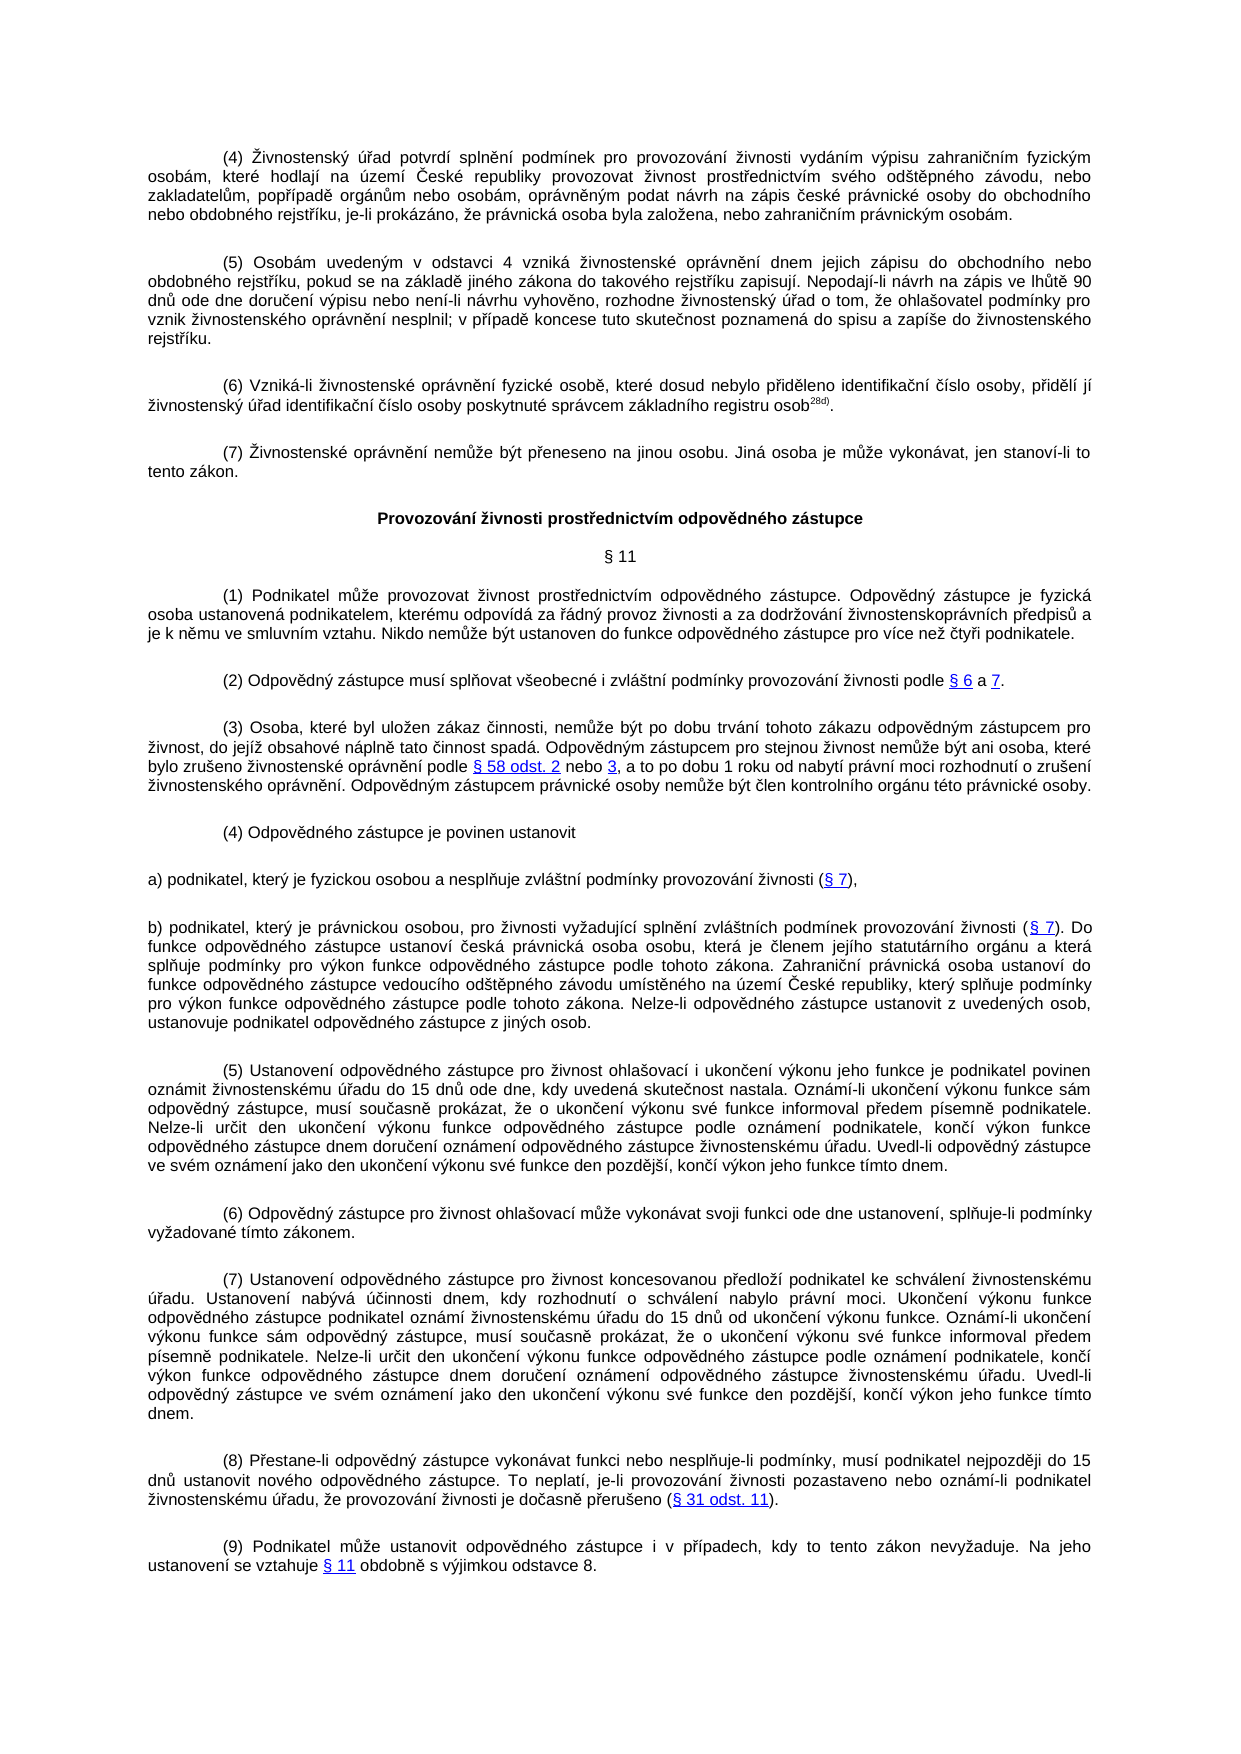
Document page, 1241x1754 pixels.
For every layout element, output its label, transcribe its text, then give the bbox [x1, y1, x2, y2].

text b) podnikatel, který je právnickou osobou, pro živnosti vyžadující splnění zvláštních podmínek provozování živnosti (§ 7). Do funkce odpovědného zástupce ustanoví česká právnická osoba osobu, která je členem jejího statutárního orgánu a která splňuje podmínky pro výkon funkce odpovědného zástupce podle tohoto zákona. Zahraniční právnická osoba ustanoví do funkce odpovědného zástupce vedoucího odštěpného závodu umístěného na území České republiky, který splňuje podmínky pro výkon funkce odpovědného zástupce podle tohoto zákona. Nelze-li odpovědného zástupce ustanovit z uvedených osob, ustanovuje podnikatel odpovědného zástupce z jiných osob. [148, 917, 1092, 1032]
text (4) Odpovědného zástupce je povinen ustanovit [148, 823, 1092, 842]
text (5) Ustanovení odpovědného zástupce pro živnost ohlašovací i ukončení výkonu jeho funkce je podnikatel povinen oznámit živnostenskému úřadu do 15 dnů ode dne, kdy uvedená skutečnost nastala. Oznámí-li ukončení výkonu funkce sám odpovědný zástupce, musí současně prokázat, že o ukončení výkonu své funkce informoval předem písemně podnikatele. Nelze-li určit den ukončení výkonu funkce odpovědného zástupce podle oznámení podnikatele, končí výkon funkce odpovědného zástupce dnem doručení oznámení odpovědného zástupce živnostenskému úřadu. Uvedl-li odpovědný zástupce ve svém oznámení jako den ukončení výkonu své funkce den pozdější, končí výkon jeho funkce tímto dnem. [148, 1060, 1092, 1175]
text (7) Ustanovení odpovědného zástupce pro živnost koncesovanou předloží podnikatel ke schválení živnostenskému úřadu. Ustanovení nabývá účinnosti dnem, kdy rozhodnutí o schválení nabylo právní moci. Ukončení výkonu funkce odpovědného zástupce podnikatel oznámí živnostenskému úřadu do 15 dnů od ukončení výkonu funkce. Oznámí-li ukončení výkonu funkce sám odpovědný zástupce, musí současně prokázat, že o ukončení výkonu své funkce informoval předem písemně podnikatele. Nelze-li určit den ukončení výkonu funkce odpovědného zástupce podle oznámení podnikatele, končí výkon funkce odpovědného zástupce dnem doručení oznámení odpovědného zástupce živnostenskému úřadu. Uvedl-li odpovědný zástupce ve svém oznámení jako den ukončení výkonu své funkce den pozdější, končí výkon jeho funkce tímto dnem. [148, 1270, 1092, 1423]
text a) podnikatel, který je fyzickou osobou a nesplňuje zvláštní podmínky provozování živnosti (§ 7), [148, 870, 1092, 889]
text (9) Podnikatel může ustanovit odpovědného zástupce i v případech, kdy to tento zákon nevyžaduje. Na jeho ustanovení se vztahuje § 11 obdobně s výjimkou odstavce 8. [148, 1537, 1092, 1575]
text (1) Podnikatel může provozovat živnost prostřednictvím odpovědného zástupce. Odpovědný zástupce je fyzická osoba ustanovená podnikatelem, kterému odpovídá za řádný provoz živnosti a za dodržování živnostenskoprávních předpisů a je k němu ve smluvním vztahu. Nikdo nemůže být ustanoven do funkce odpovědného zástupce pro více než čtyři podnikatele. [148, 586, 1092, 643]
text (2) Odpovědný zástupce musí splňovat všeobecné i zvláštní podmínky provozování živnosti podle § 6 a 7. [148, 671, 1092, 690]
text (3) Osoba, které byl uložen zákaz činnosti, nemůže být po dobu trvání tohoto zákazu odpovědným zástupcem pro živnost, do jejíž obsahové náplně tato činnost spadá. Odpovědným zástupcem pro stejnou živnost nemůže být ani osoba, které bylo zrušeno živnostenské oprávnění podle § 58 odst. 2 nebo 3, a to po dobu 1 roku od nabytí právní moci rozhodnutí o zrušení živnostenského oprávnění. Odpovědným zástupcem právnické osoby nemůže být člen kontrolního orgánu této právnické osoby. [148, 718, 1092, 795]
text (6) Odpovědný zástupce pro živnost ohlašovací může vykonávat svoji funkci ode dne ustanovení, splňuje-li podmínky vyžadované tímto zákonem. [148, 1203, 1092, 1242]
text (5) Osobám uvedeným v odstavci 4 vzniká živnostenské oprávnění dnem jejich zápisu do obchodního nebo obdobného rejstříku, pokud se na základě jiného zákona do takového rejstříku zapisují. Nepodají-li návrh na zápis ve lhůtě 90 dnů ode dne doručení výpisu nebo není-li návrhu vyhověno, rozhodne živnostenský úřad o tom, že ohlašovatel podmínky pro vznik živnostenského oprávnění nesplnil; v případě koncese tuto skutečnost poznamená do spisu a zapíše do živnostenského rejstříku. [148, 252, 1092, 348]
text (8) Přestane-li odpovědný zástupce vykonávat funkci nebo nesplňuje-li podmínky, musí podnikatel nejpozději do 15 dnů ustanovit nového odpovědného zástupce. To neplatí, je-li provozování živnosti pozastaveno nebo oznámí-li podnikatel živnostenskému úřadu, že provozování živnosti je dočasně přerušeno (§ 31 odst. 11). [148, 1451, 1092, 1509]
text § 11 [148, 547, 1092, 566]
text (6) Vzniká-li živnostenské oprávnění fyzické osobě, které dosud nebylo přiděleno identifikační číslo osoby, přidělí jí živnostenský úřad identifikační číslo osoby poskytnuté správcem základního registru osob28d). [148, 376, 1092, 414]
text Provozování živnosti prostřednictvím odpovědného zástupce [148, 509, 1092, 528]
text (4) Živnostenský úřad potvrdí splnění podmínek pro provozování živnosti vydáním výpisu zahraničním fyzickým osobám, které hodlají na území České republiky provozovat živnost prostřednictvím svého odštěpného závodu, nebo zakladatelům, popřípadě orgánům nebo osobám, oprávněným podat návrh na zápis české právnické osoby do obchodního nebo obdobného rejstříku, je-li prokázáno, že právnická osoba byla založena, nebo zahraničním právnickým osobám. [148, 148, 1092, 224]
text (7) Živnostenské oprávnění nemůže být přeneseno na jinou osobu. Jiná osoba je může vykonávat, jen stanoví-li to tento zákon. [148, 443, 1092, 481]
